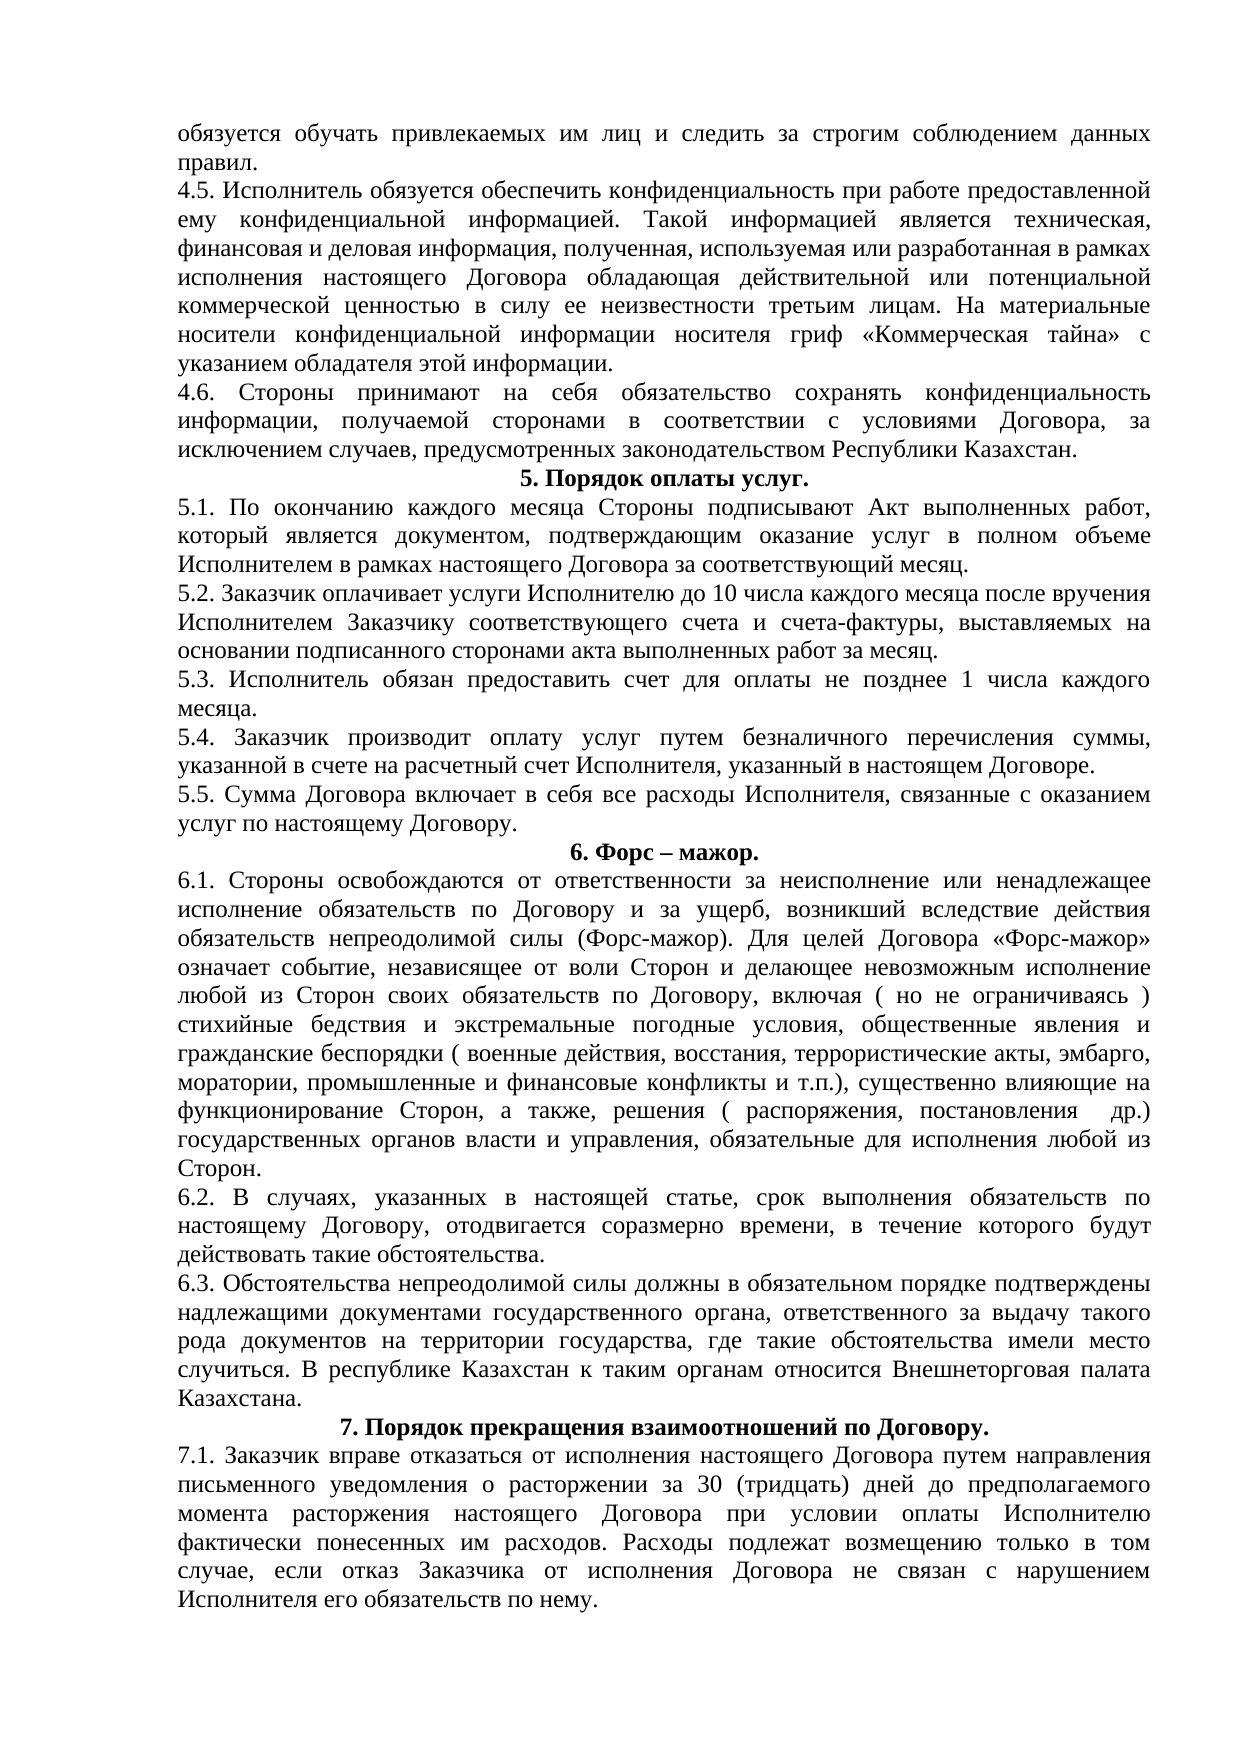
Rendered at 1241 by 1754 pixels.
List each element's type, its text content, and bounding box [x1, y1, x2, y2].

text 6. Форс – мажор. [177, 837, 1152, 866]
text 5.4. Заказчик производит оплату услуг путем безналичного перечисления суммы, указанной в счете на расчетный счет Исполнителя, указанный в настоящем Договоре. [177, 722, 1152, 779]
text 4.6. Стороны принимают на себя обязательство сохранять конфиденциальность информации, получаемой сторонами в соответствии с условиями Договора, за исключением случаев, предусмотренных законодательством Республики Казахстан. [177, 377, 1152, 463]
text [177, 118, 1152, 176]
text 5.1. По окончанию каждого месяца Стороны подписывают Акт выполненных работ, который является документом, подтверждающим оказание услуг в полном объеме Исполнителем в рамках настоящего Договора за соответствующий месяц. [177, 492, 1152, 578]
text 7. Порядок прекращения взаимоотношений по Договору. [177, 1412, 1152, 1441]
text 7.1. Заказчик вправе отказаться от исполнения настоящего Договора путем направления письменного уведомления о расторжении за 30 (тридцать) дней до предполагаемого момента расторжения настоящего Договора при условии оплаты Исполнителю фактически понесенных им расходов. Расходы подлежат возмещению только в том случае, если отказ Заказчика от исполнения Договора не связан с нарушением Исполнителя его обязательств по нему. [177, 1441, 1152, 1613]
text 6.3. Обстоятельства непреодолимой силы должны в обязательном порядке подтверждены надлежащими документами государственного органа, ответственного за выдачу такого рода документов на территории государства, где такие обстоятельства имели место случиться. В республике Казахстан к таким органам относится Внешнеторговая палата Казахстана. [177, 1268, 1152, 1412]
text 6.1. Стороны освобождаются от ответственности за неисполнение или ненадлежащее исполнение обязательств по Договору и за ущерб, возникший вследствие действия обязательств непреодолимой силы (Форс-мажор). Для целей Договора «Форс-мажор» означает событие, независящее от воли Сторон и делающее невозможным исполнение любой из Сторон своих обязательств по Договору, включая ( но не ограничиваясь ) стихийные бедствия и экстремальные погодные условия, общественные явления и гражданские беспорядки ( военные действия, восстания, террористические акты, эмбарго, моратории, промышленные и финансовые конфликты и т.п.), существенно влияющие на функционирование Сторон, а также, решения ( распоряжения, постановления др.) государственных органов власти и управления, обязательные для исполнения любой из Сторон. [177, 866, 1152, 1182]
text 6.2. В случаях, указанных в настоящей статье, срок выполнения обязательств по настоящему Договору, отодвигается соразмерно времени, в течение которого будут действовать такие обстоятельства. [177, 1182, 1152, 1268]
text 5. Порядок оплаты услуг. [177, 463, 1152, 492]
text 5.3. Исполнитель обязан предоставить счет для оплаты не позднее 1 числа каждого месяца. [177, 664, 1152, 722]
text 5.5. Сумма Договора включает в себя все расходы Исполнителя, связанные с оказанием услуг по настоящему Договору. [177, 779, 1152, 837]
text 4.5. Исполнитель обязуется обеспечить конфиденциальность при работе предоставленной ему конфиденциальной информацией. Такой информацией является техническая, финансовая и деловая информация, полученная, используемая или разработанная в рамках исполнения настоящего Договора обладающая действительной или потенциальной коммерческой ценностью в силу ее неизвестности третьим лицам. На материальные носители конфиденциальной информации носителя гриф «Коммерческая тайна» с указанием обладателя этой информации. [177, 176, 1152, 377]
text 5.2. Заказчик оплачивает услуги Исполнителю до 10 числа каждого месяца после вручения Исполнителем Заказчику соответствующего счета и счета-фактуры, выставляемых на основании подписанного сторонами акта выполненных работ за месяц. [177, 578, 1152, 664]
